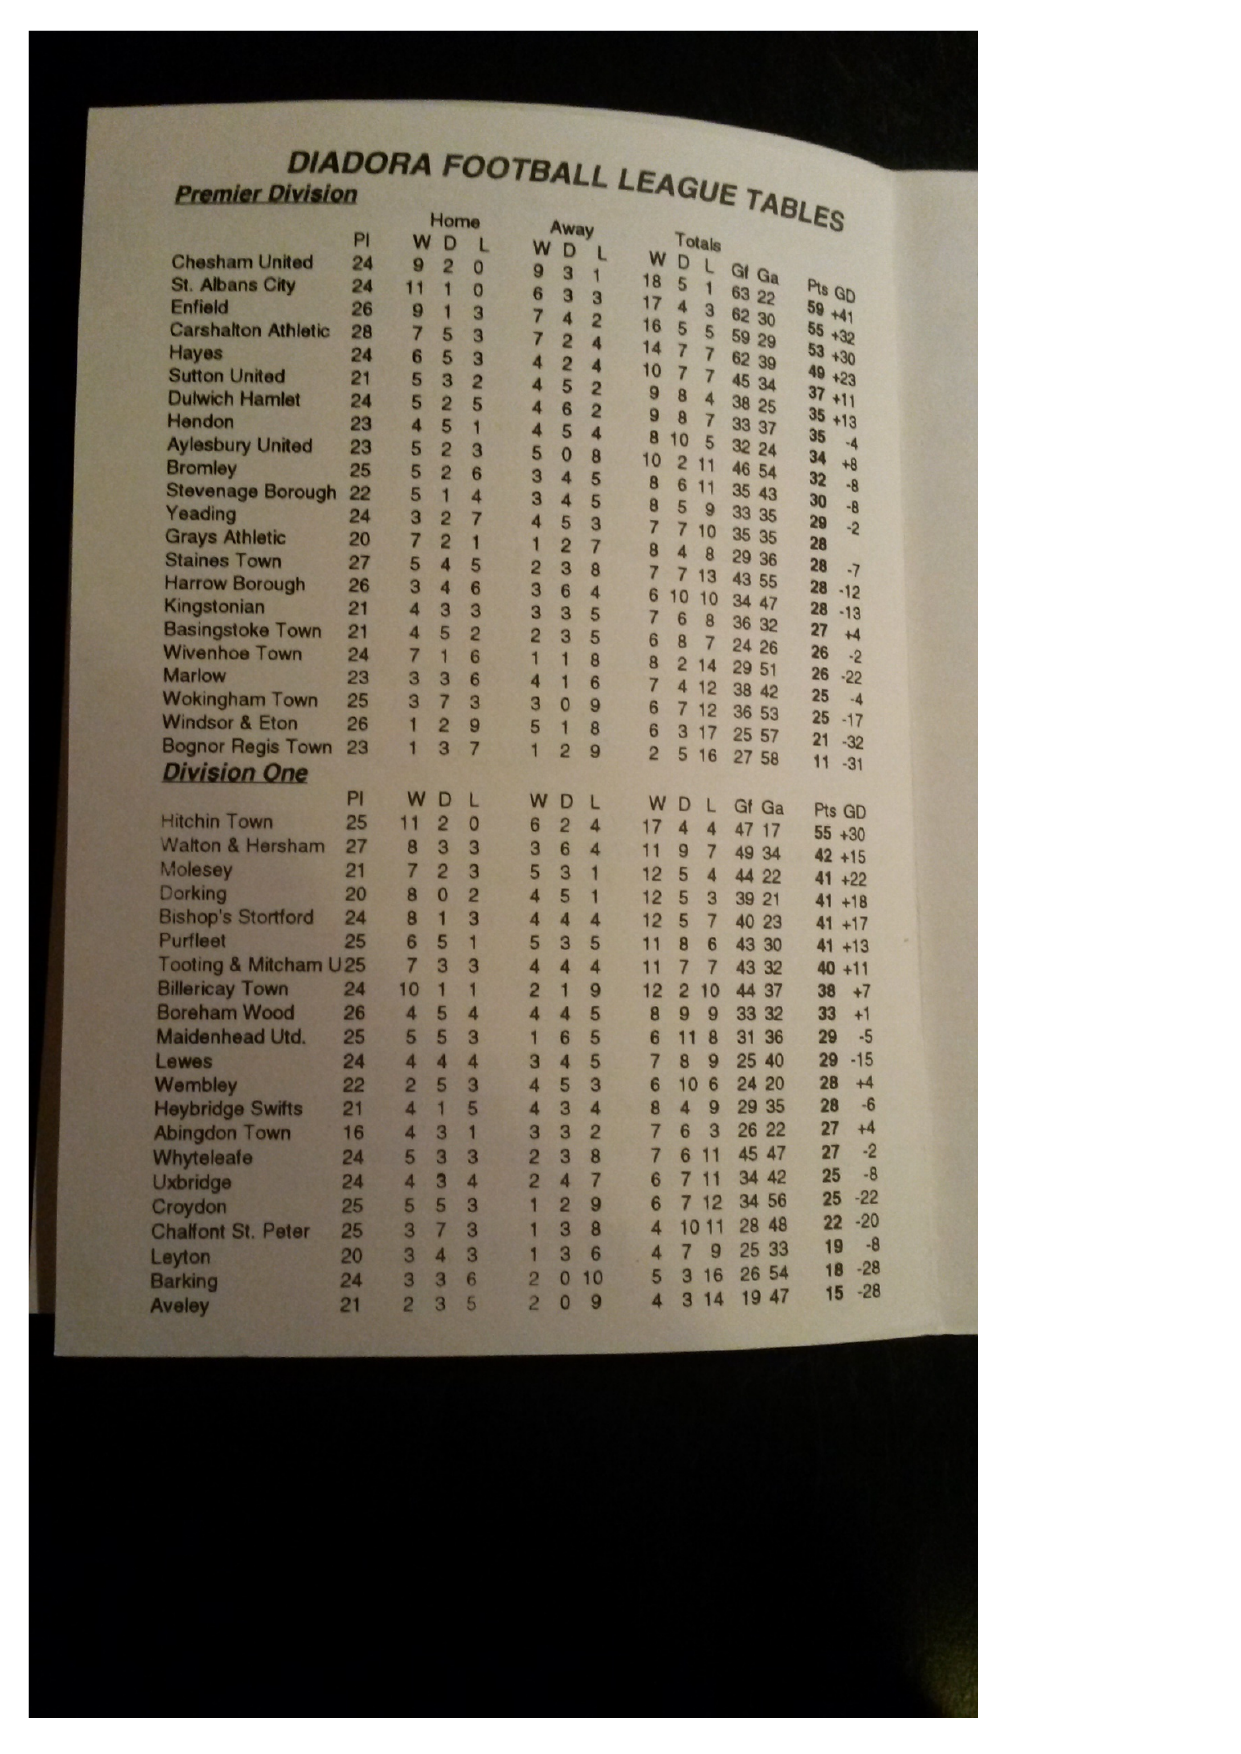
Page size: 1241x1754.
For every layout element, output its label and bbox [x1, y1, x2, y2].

picture [30, 33, 978, 1718]
